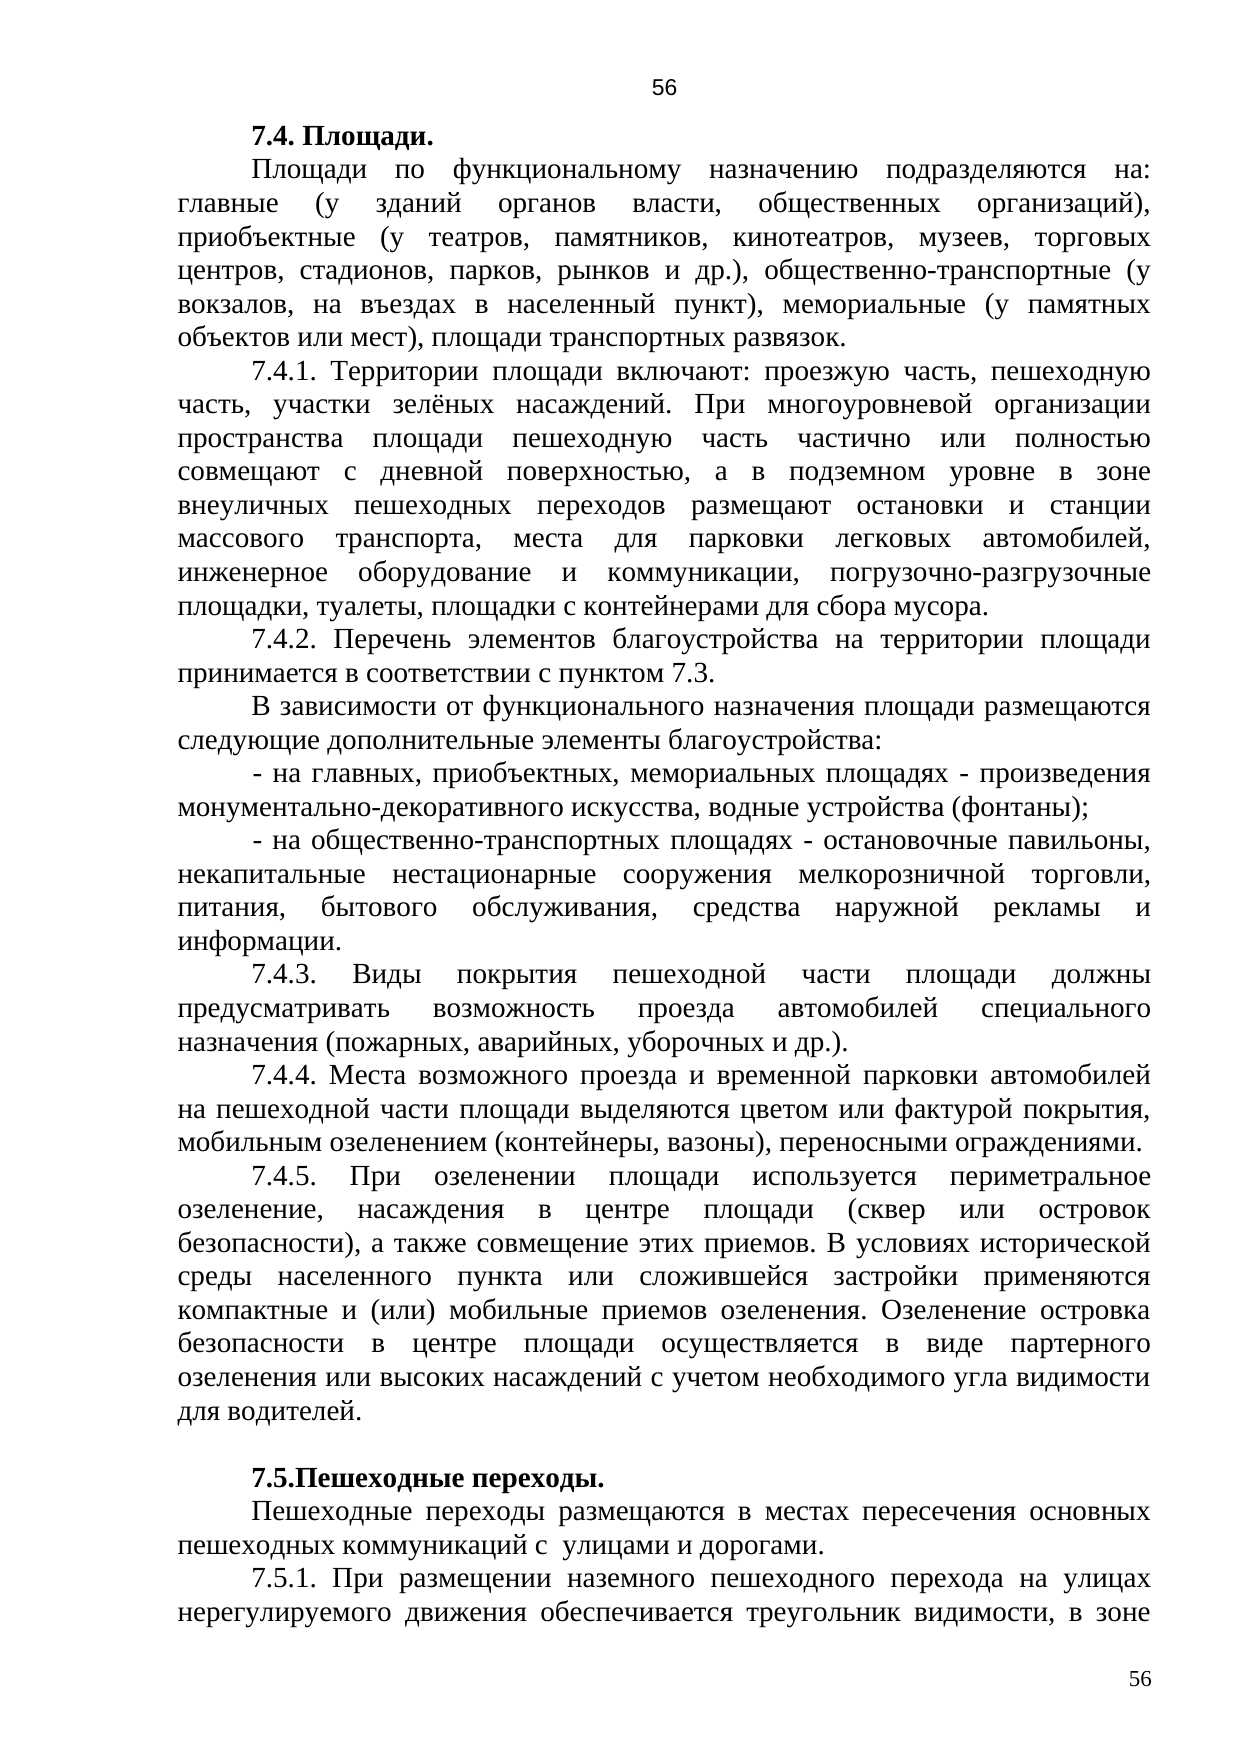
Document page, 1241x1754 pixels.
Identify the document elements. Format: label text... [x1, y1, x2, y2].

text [177, 1560, 1152, 1627]
text - на общественно-транспортных площадях - остановочные павильоны, некапитальные нестационарные сооружения мелкорозничной торговли, питания, бытового обслуживания, средства наружной рекламы и информации. [177, 822, 1152, 957]
text 7.4. Площади. [177, 118, 1152, 152]
text В зависимости от функционального назначения площади размещаются следующие дополнительные элементы благоустройства: [177, 688, 1152, 755]
text Пешеходные переходы размещаются в местах пересечения основных пешеходных коммуникаций с улицами и дорогами. [177, 1493, 1152, 1560]
text 7.4.1. Территории площади включают: проезжую часть, пешеходную часть, участки зелёных насаждений. При многоуровневой организации пространства площади пешеходную часть частично или полностью совмещают с дневной поверхностью, а в подземном уровне в зоне внеуличных пешеходных переходов размещают остановки и станции массового транспорта, места для парковки легковых автомобилей, инженерное оборудование и коммуникации, погрузочно-разгрузочные площадки, туалеты, площадки с контейнерами для сбора мусора. [177, 353, 1152, 621]
text Площади по функциональному назначению подразделяются на: главные (у зданий органов власти, общественных организаций), приобъектные (у театров, памятников, кинотеатров, музеев, торговых центров, стадионов, парков, рынков и др.), общественно-транспортные (у вокзалов, на въездах в населенный пункт), мемориальные (у памятных объектов или мест), площади транспортных развязок. [177, 152, 1152, 353]
text 7.4.3. Виды покрытия пешеходной части площади должны предусматривать возможность проезда автомобилей специального назначения (пожарных, аварийных, уборочных и др.). [177, 957, 1152, 1057]
text 7.4.2. Перечень элементов благоустройства на территории площади принимается в соответствии с пунктом 7.3. [177, 621, 1152, 688]
text - на главных, приобъектных, мемориальных площадях - произведения монументально-декоративного искусства, водные устройства (фонтаны); [177, 755, 1152, 822]
text 7.5.Пешеходные переходы. [177, 1460, 1152, 1493]
text 7.4.4. Места возможного проезда и временной парковки автомобилей на пешеходной части площади выделяются цветом или фактурой покрытия, мобильным озеленением (контейнеры, вазоны), переносными ограждениями. [177, 1057, 1152, 1158]
text 7.4.5. При озеленении площади используется периметральное озеленение, насаждения в центре площади (сквер или островок безопасности), а также совмещение этих приемов. В условиях исторической среды населенного пункта или сложившейся застройки применяются компактные и (или) мобильные приемов озеленения. Озеленение островка безопасности в центре площади осуществляется в виде партерного озеленения или высоких насаждений с учетом необходимого угла видимости для водителей. [177, 1158, 1152, 1426]
